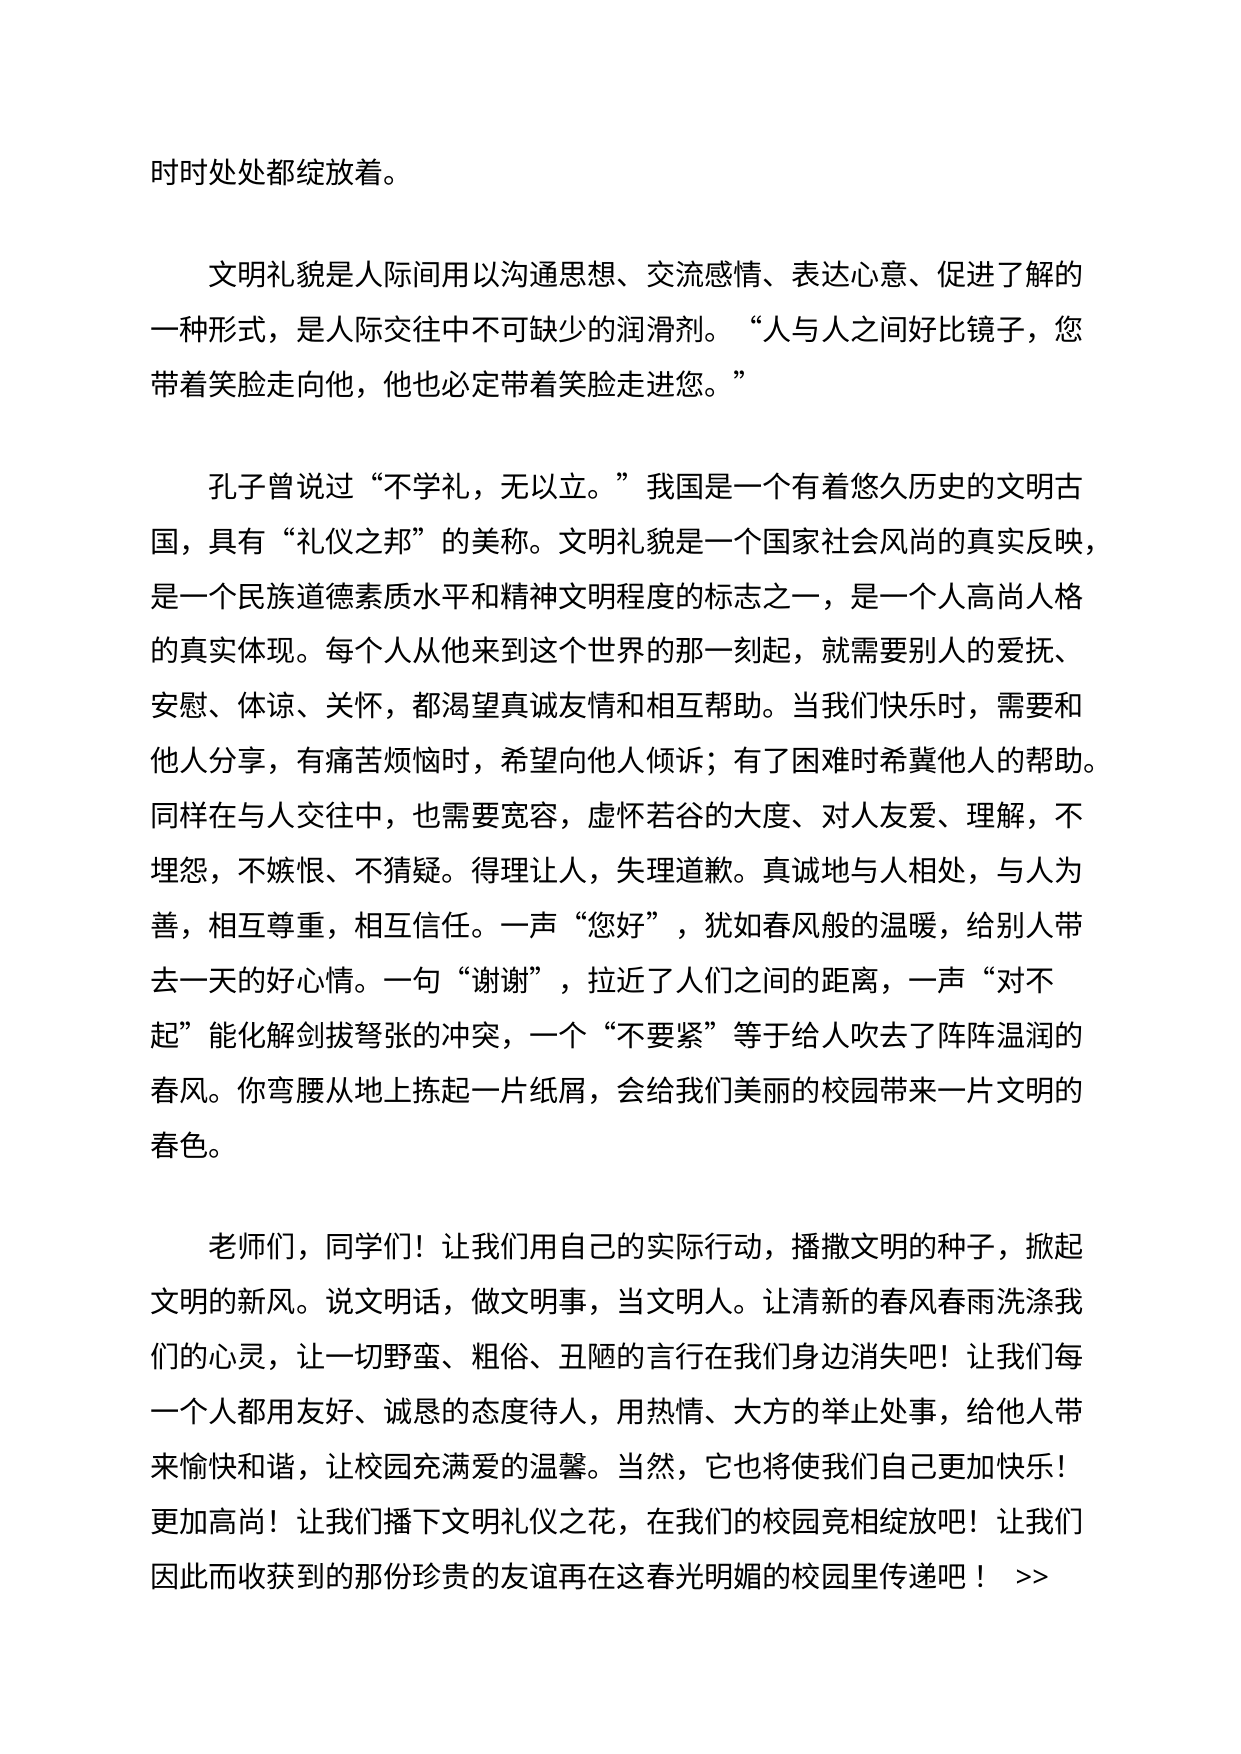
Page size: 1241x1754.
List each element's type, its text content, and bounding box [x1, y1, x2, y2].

text 孔子曾说过“不学礼，无以立。”我国是一个有着悠久历史的文明古国，具有“礼仪之邦”的美称。文明礼貌是一个国家社会风尚的真实反映，是一个民族道德素质水平和精神文明程度的标志之一，是一个人高尚人格的真实体现。每个人从他来到这个世界的那一刻起，就需要别人的爱抚、安慰、体谅、关怀，都渴望真诚友情和相互帮助。当我们快乐时，需要和他人分享，有痛苦烦恼时，希望向他人倾诉；有了困难时希冀他人的帮助。同样在与人交往中，也需要宽容，虚怀若谷的大度、对人友爱、理解，不埋怨，不嫉恨、不猜疑。得理让人，失理道歉。真诚地与人相处，与人为善，相互尊重，相互信任。一声“您好”，犹如春风般的温暖，给别人带去一天的好心情。一句“谢谢”，拉近了人们之间的距离，一声“对不起”能化解剑拔弩张的冲突，一个“不要紧”等于给人吹去了阵阵温润的春风。你弯腰从地上拣起一片纸屑，会给我们美丽的校园带来一片文明的春色。 [150, 463, 1090, 1164]
text 文明礼貌是人际间用以沟通思想、交流感情、表达心意、促进了解的一种形式，是人际交往中不可缺少的润滑剂。“人与人之间好比镜子，您带着笑脸走向他，他也必定带着笑脸走进您。” [150, 252, 1090, 404]
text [150, 1224, 1090, 1596]
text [150, 150, 1090, 192]
